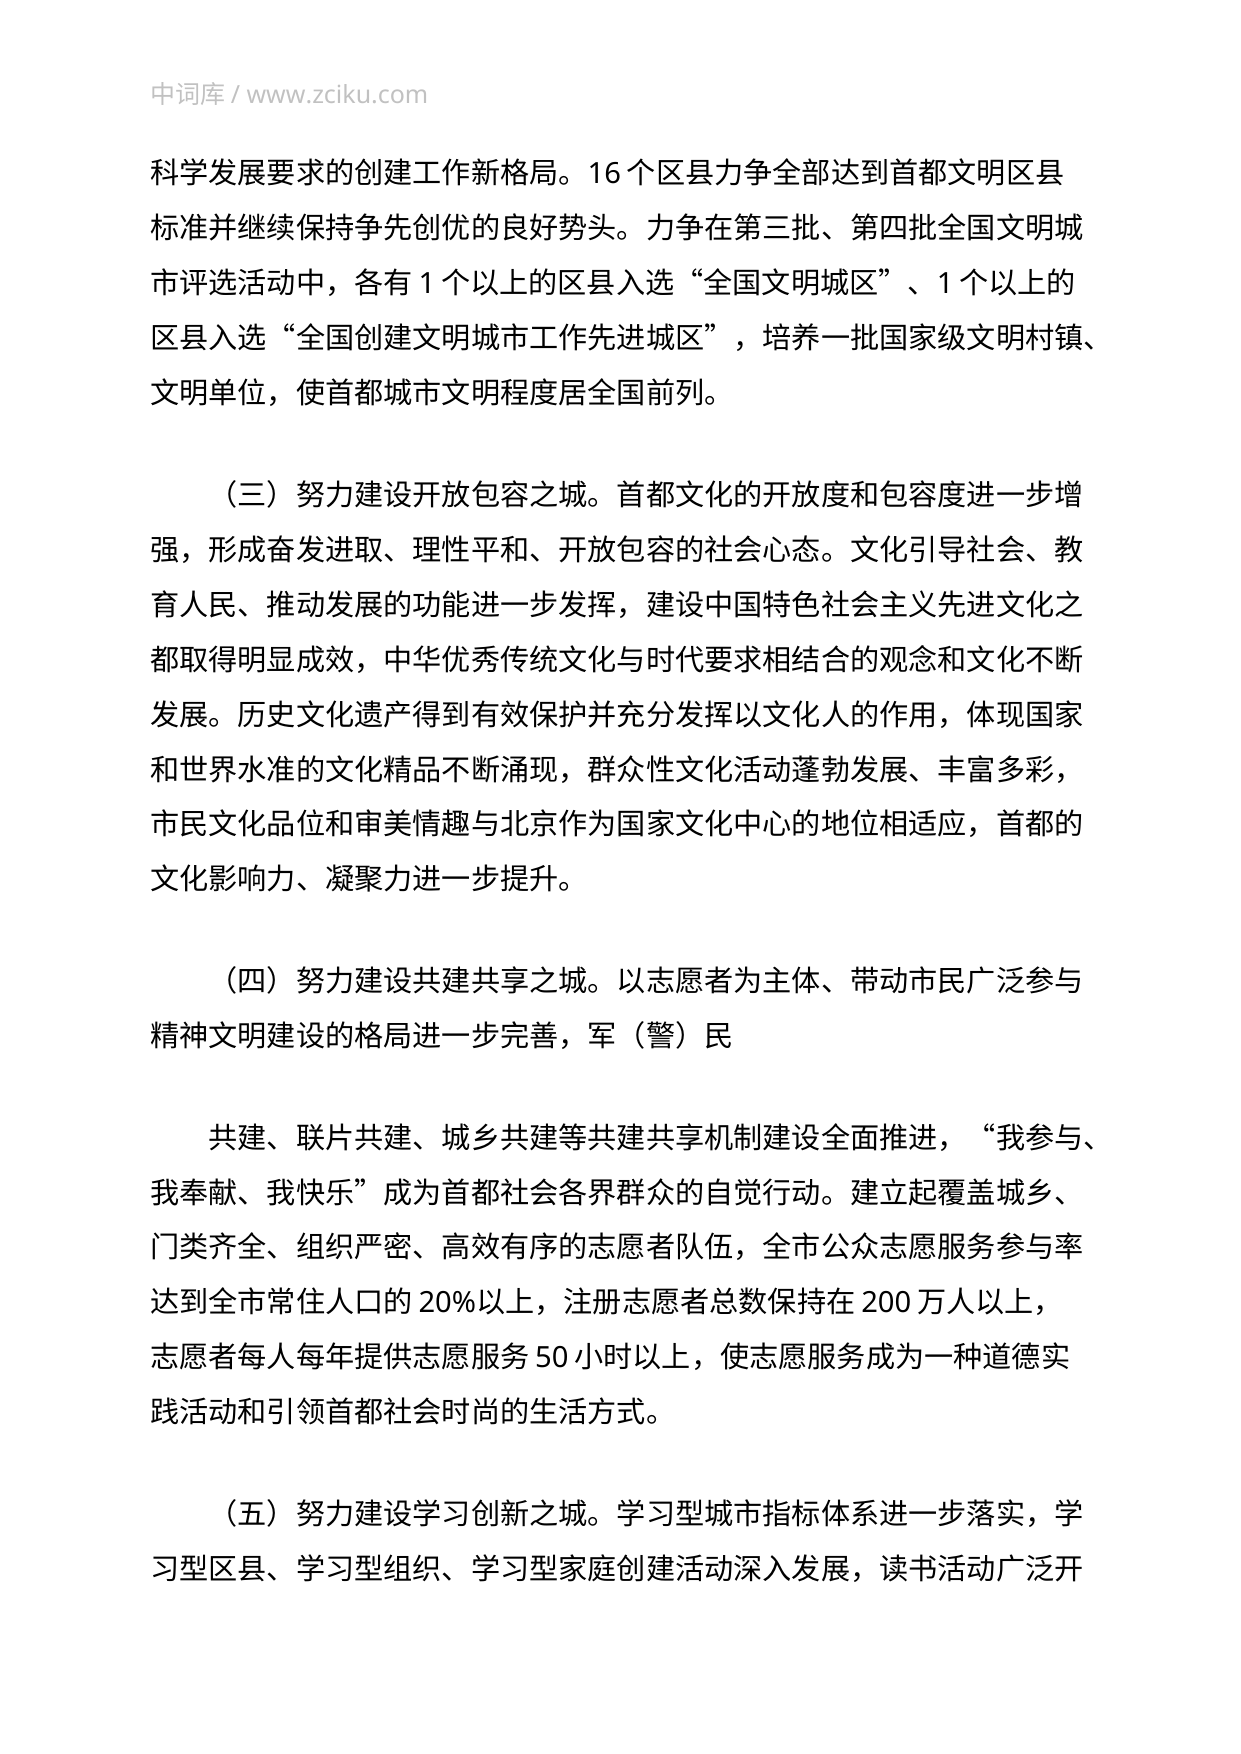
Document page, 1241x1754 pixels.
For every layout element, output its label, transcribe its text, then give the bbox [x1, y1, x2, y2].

text （三）努力建设开放包容之城。首都文化的开放度和包容度进一步增强，形成奋发进取、理性平和、开放包容的社会心态。文化引导社会、教育人民、推动发展的功能进一步发挥，建设中国特色社会主义先进文化之都取得明显成效，中华优秀传统文化与时代要求相结合的观念和文化不断发展。历史文化遗产得到有效保护并充分发挥以文化人的作用，体现国家和世界水准的文化精品不断涌现，群众性文化活动蓬勃发展、丰富多彩，市民文化品位和审美情趣与北京作为国家文化中心的地位相适应，首都的文化影响力、凝聚力进一步提升。 [150, 472, 1090, 898]
text （四）努力建设共建共享之城。以志愿者为主体、带动市民广泛参与精神文明建设的格局进一步完善，军（警）民 [150, 958, 1090, 1055]
text 共建、联片共建、城乡共建等共建共享机制建设全面推进，“我参与、我奉献、我快乐”成为首都社会各界群众的自觉行动。建立起覆盖城乡、门类齐全、组织严密、高效有序的志愿者队伍，全市公众志愿服务参与率达到全市常住人口的20%以上，注册志愿者总数保持在200万人以上，志愿者每人每年提供志愿服务50小时以上，使志愿服务成为一种道德实践活动和引领首都社会时尚的生活方式。 [150, 1114, 1090, 1431]
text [150, 1491, 1090, 1588]
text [150, 150, 1090, 412]
